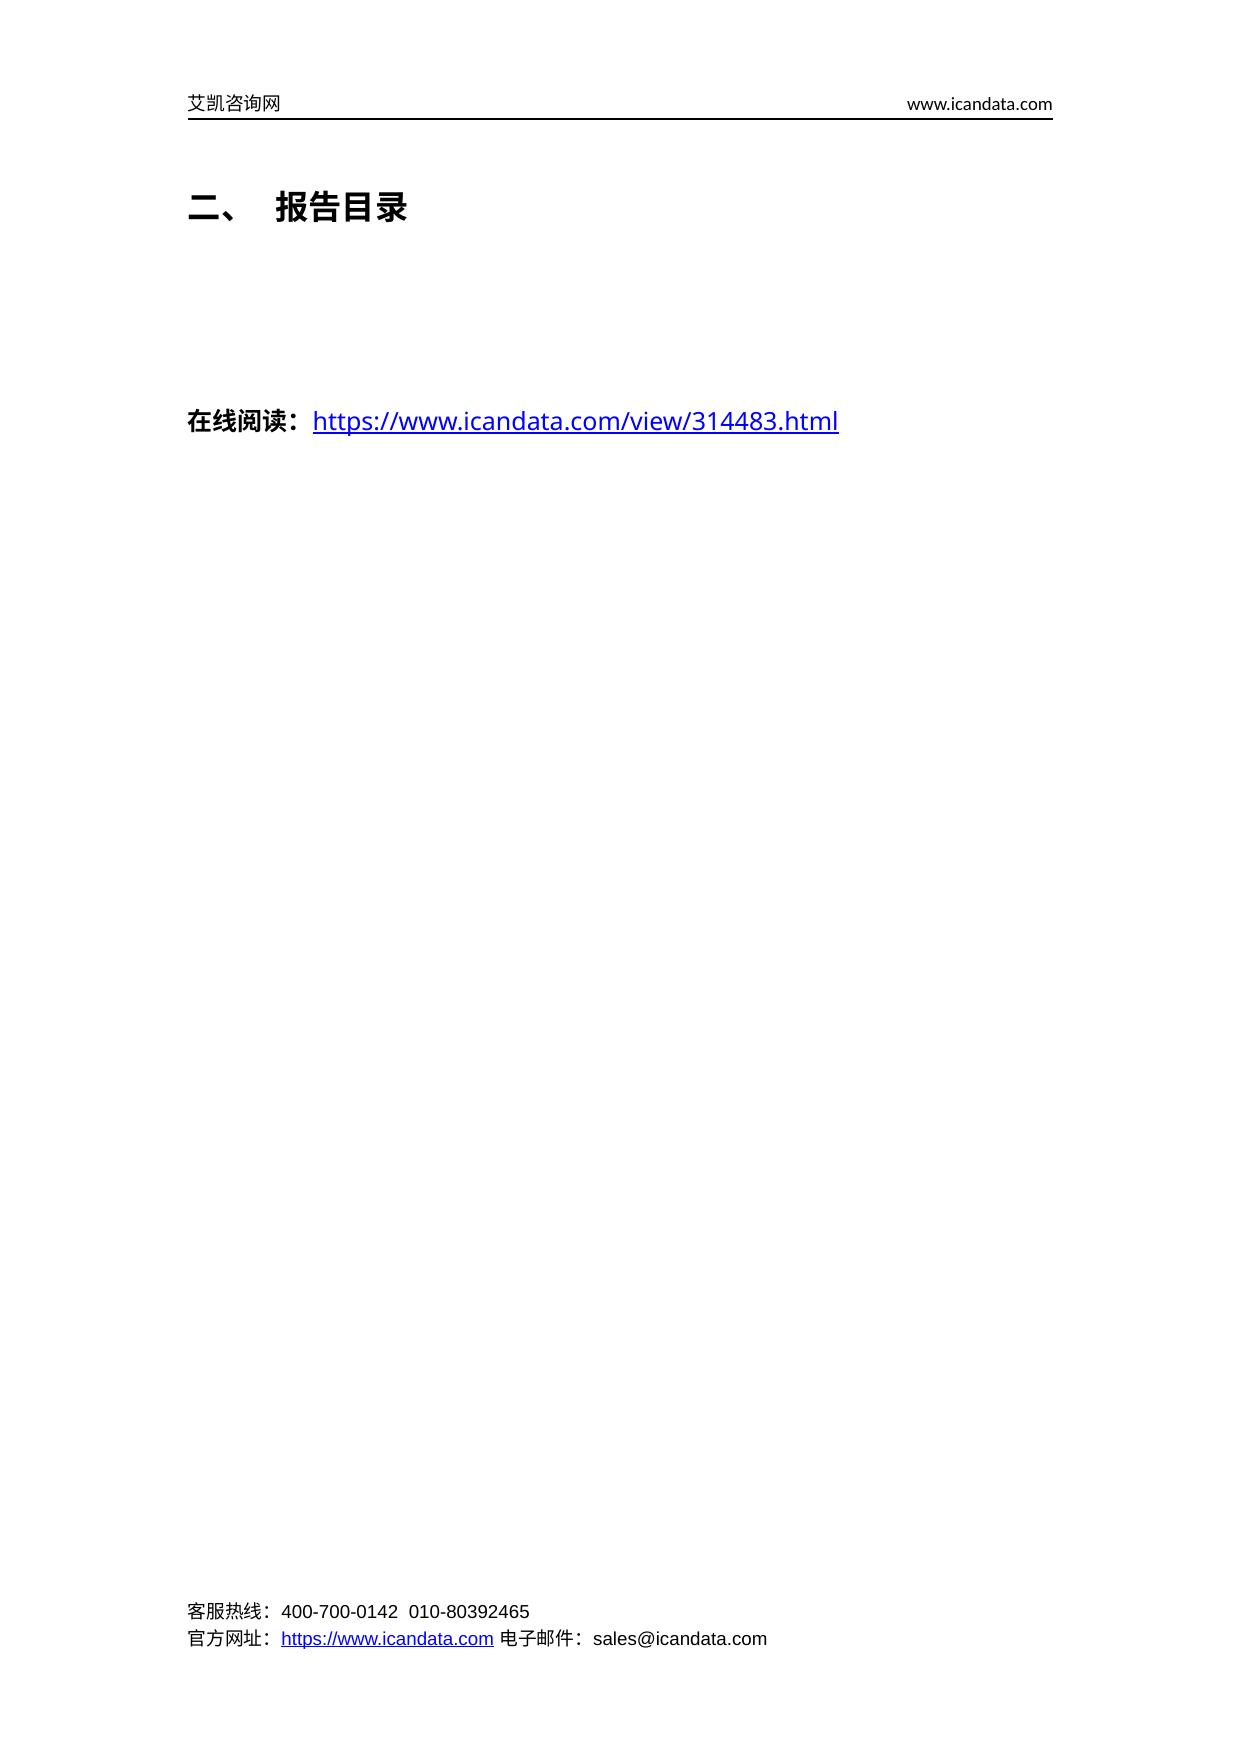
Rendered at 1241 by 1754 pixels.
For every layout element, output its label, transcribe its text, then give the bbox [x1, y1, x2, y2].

subtitle 报告目录 [187, 172, 1053, 237]
text 在线阅读：https://www.icandata.com/view/314483.html [187, 387, 1053, 452]
